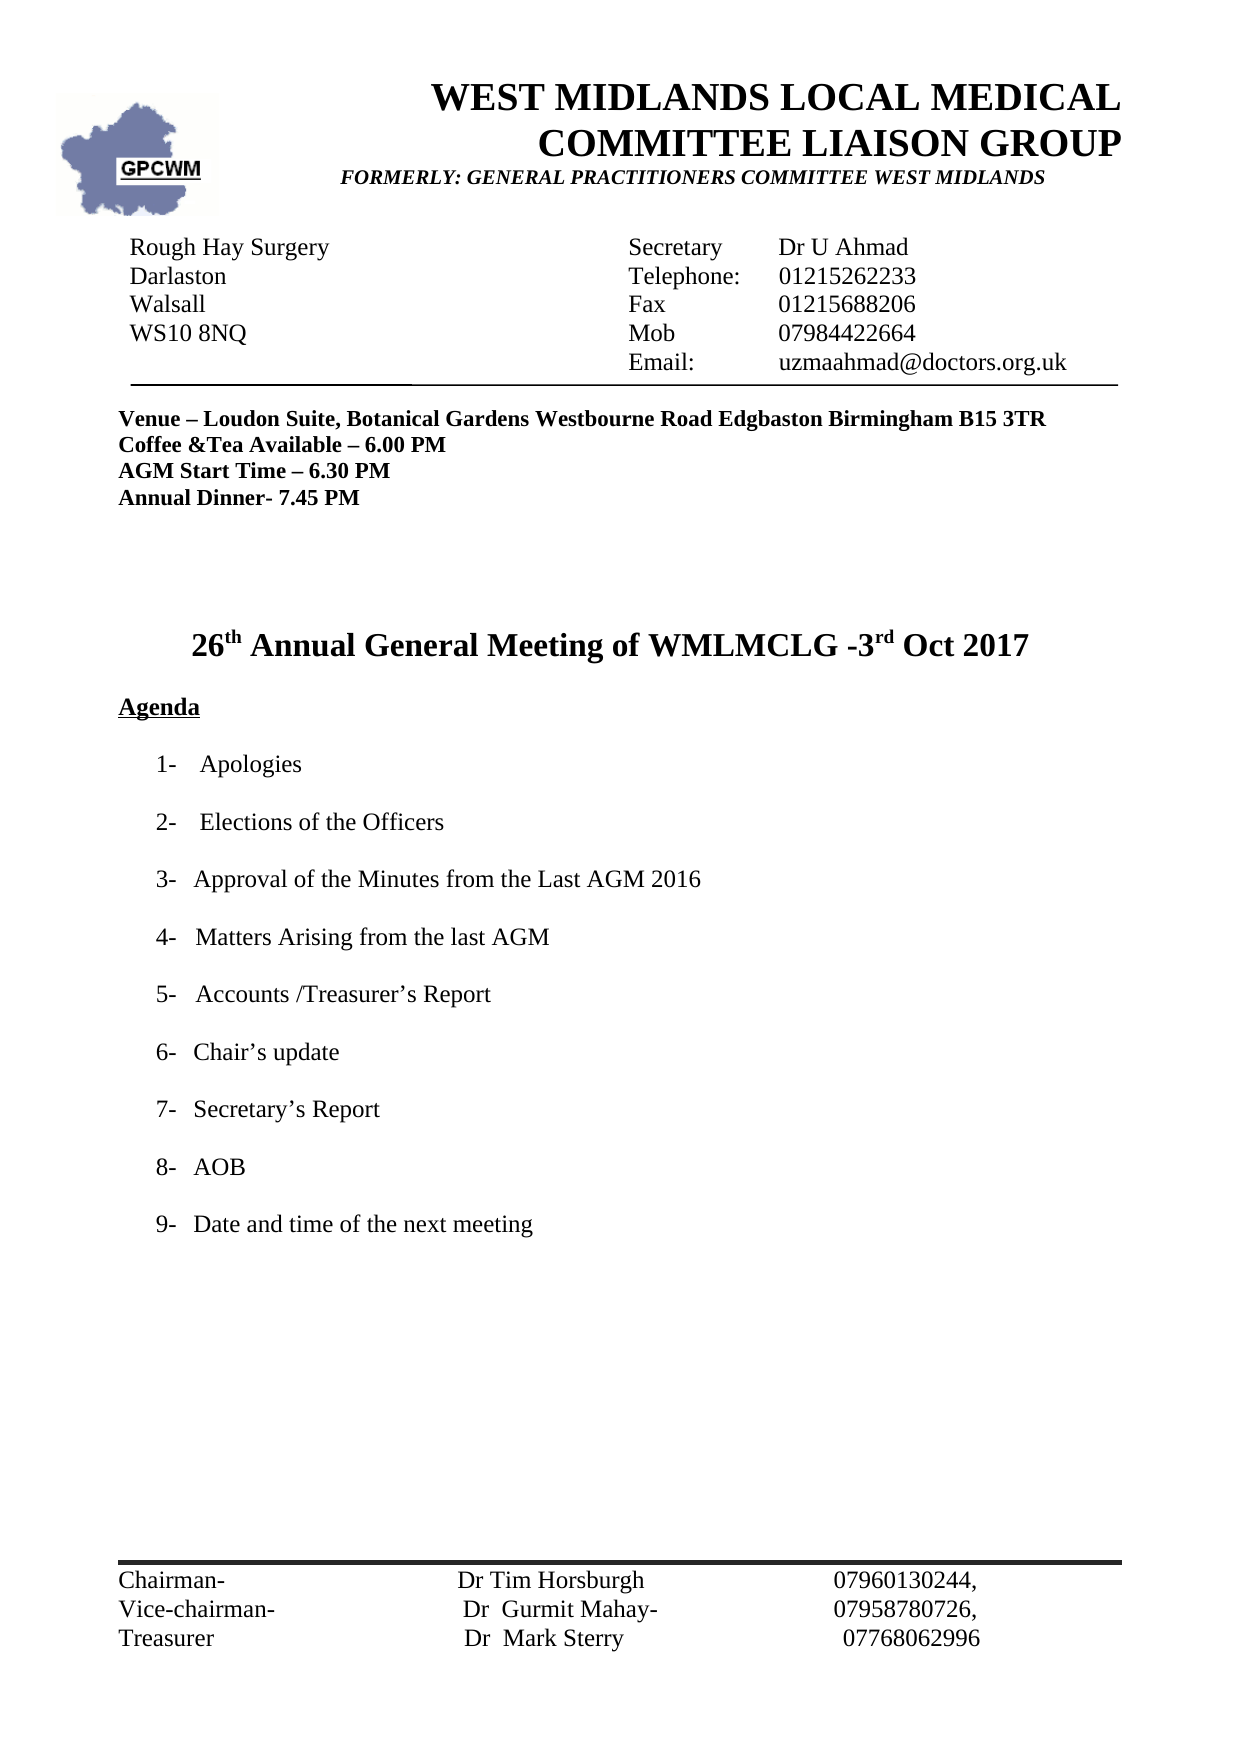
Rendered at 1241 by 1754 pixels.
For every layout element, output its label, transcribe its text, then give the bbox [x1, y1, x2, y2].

text 4- Matters Arising from the last AGM [118, 922, 1122, 951]
text Agenda [118, 692, 1122, 721]
list Apologies [156, 749, 1122, 778]
picture [55, 93, 220, 216]
list Secretary’s Report [156, 1094, 1122, 1123]
text AGM Start Time – 6.30 PM [118, 457, 1122, 484]
text Coffee &Tea Available – 6.00 PM [118, 431, 1122, 457]
list Elections of the Officers [156, 807, 1122, 836]
list Chair’s update [156, 1037, 1122, 1066]
text Annual Dinner- 7.45 PM [118, 484, 1122, 510]
list AOB [156, 1152, 1122, 1181]
list Approval of the Minutes from the Last AGM 2016 [156, 864, 1122, 893]
text 5- Accounts /Treasurer’s Report [118, 979, 1122, 1008]
list Date and time of the next meeting [156, 1209, 1122, 1238]
text 26th Annual General Meeting of WMLMCLG -3rd Oct 2017 [118, 625, 1122, 663]
text Venue – Loudon Suite, Botanical Gardens Westbourne Road Edgbaston Birmingham B15 3TR [118, 404, 1122, 431]
